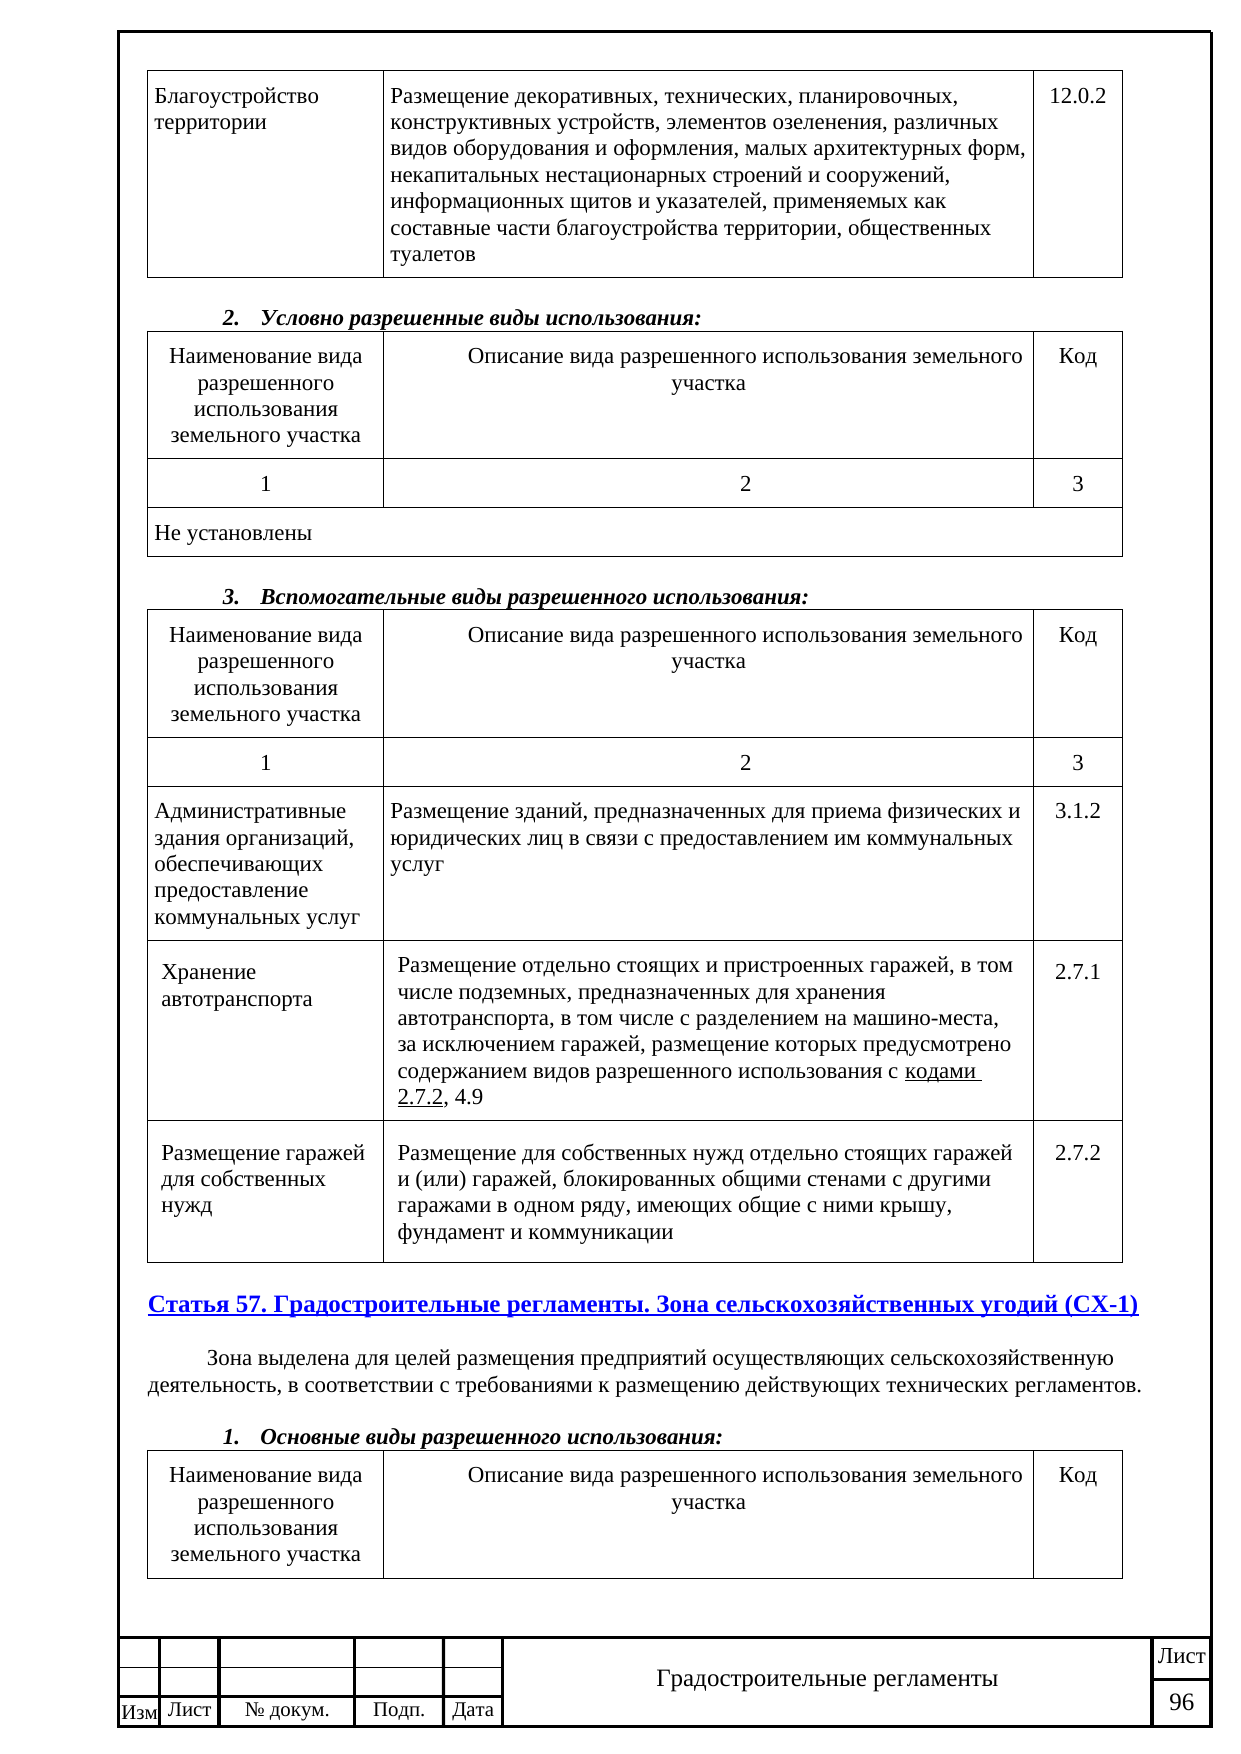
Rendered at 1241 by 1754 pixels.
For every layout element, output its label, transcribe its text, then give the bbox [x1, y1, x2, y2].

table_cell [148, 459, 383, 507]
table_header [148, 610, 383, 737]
list Вспомогательные виды разрешенного использования: [223, 583, 1181, 609]
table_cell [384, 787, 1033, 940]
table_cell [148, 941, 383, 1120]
text Зона выделена для целей размещения предприятий осуществляющих сельскохозяйственную деятельность, в соответствии с требованиями к размещению действующих технических регламентов. [148, 1344, 1181, 1397]
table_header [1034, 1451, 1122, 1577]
text Статья 57. Градостроительные регламенты. Зона сельскохозяйственных угодий (СХ-1) [148, 1289, 1174, 1318]
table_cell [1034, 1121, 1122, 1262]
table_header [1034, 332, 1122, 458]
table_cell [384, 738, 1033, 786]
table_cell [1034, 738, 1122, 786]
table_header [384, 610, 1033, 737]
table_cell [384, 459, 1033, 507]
list Основные виды разрешенного использования: [223, 1423, 1181, 1450]
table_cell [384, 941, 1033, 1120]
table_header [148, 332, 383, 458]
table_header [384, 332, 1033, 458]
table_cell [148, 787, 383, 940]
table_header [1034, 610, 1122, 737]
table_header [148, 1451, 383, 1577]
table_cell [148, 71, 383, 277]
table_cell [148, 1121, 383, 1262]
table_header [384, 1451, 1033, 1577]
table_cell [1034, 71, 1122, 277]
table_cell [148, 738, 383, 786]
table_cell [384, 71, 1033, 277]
list Условно разрешенные виды использования: [223, 304, 1181, 331]
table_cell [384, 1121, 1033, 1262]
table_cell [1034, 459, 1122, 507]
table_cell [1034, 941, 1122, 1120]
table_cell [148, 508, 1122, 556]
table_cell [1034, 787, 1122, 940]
